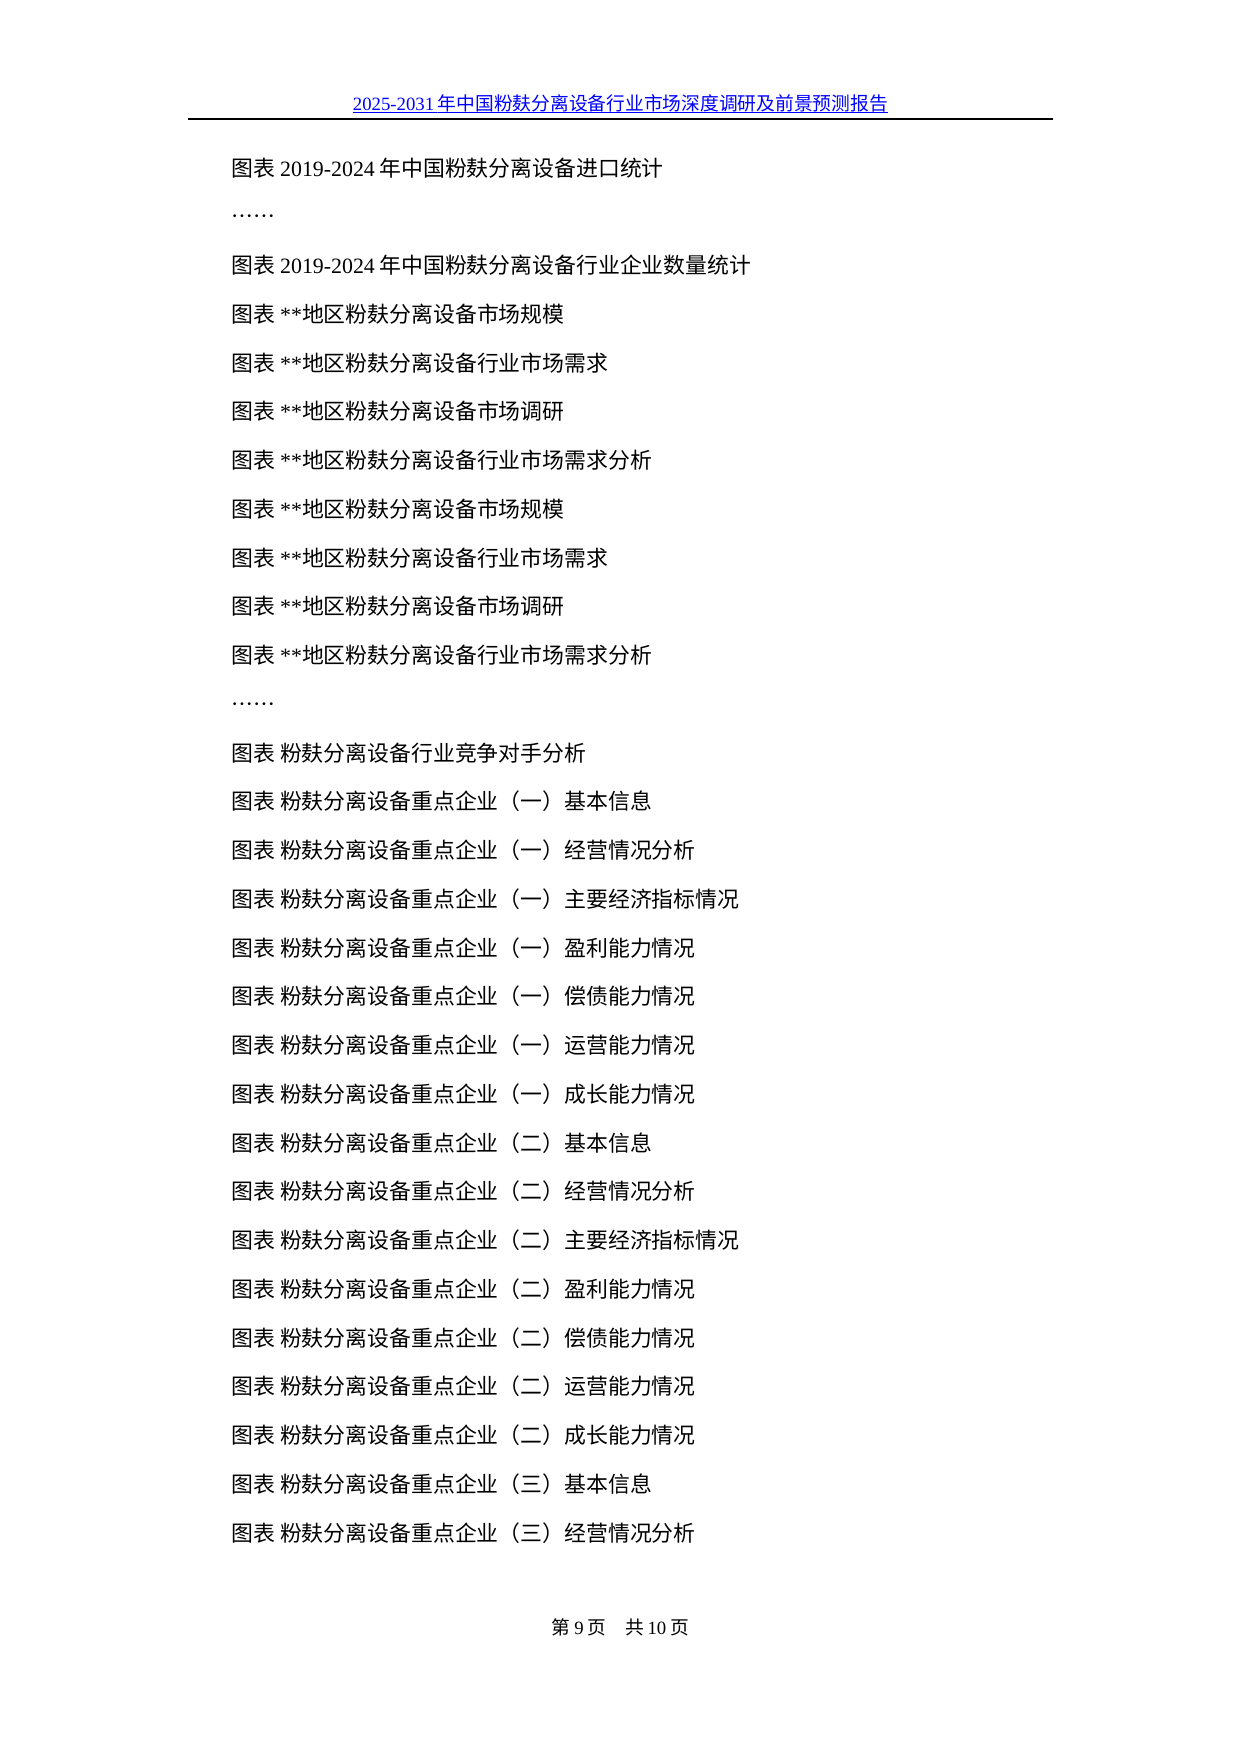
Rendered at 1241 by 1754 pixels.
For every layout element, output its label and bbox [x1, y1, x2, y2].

text [187, 150, 1053, 1548]
